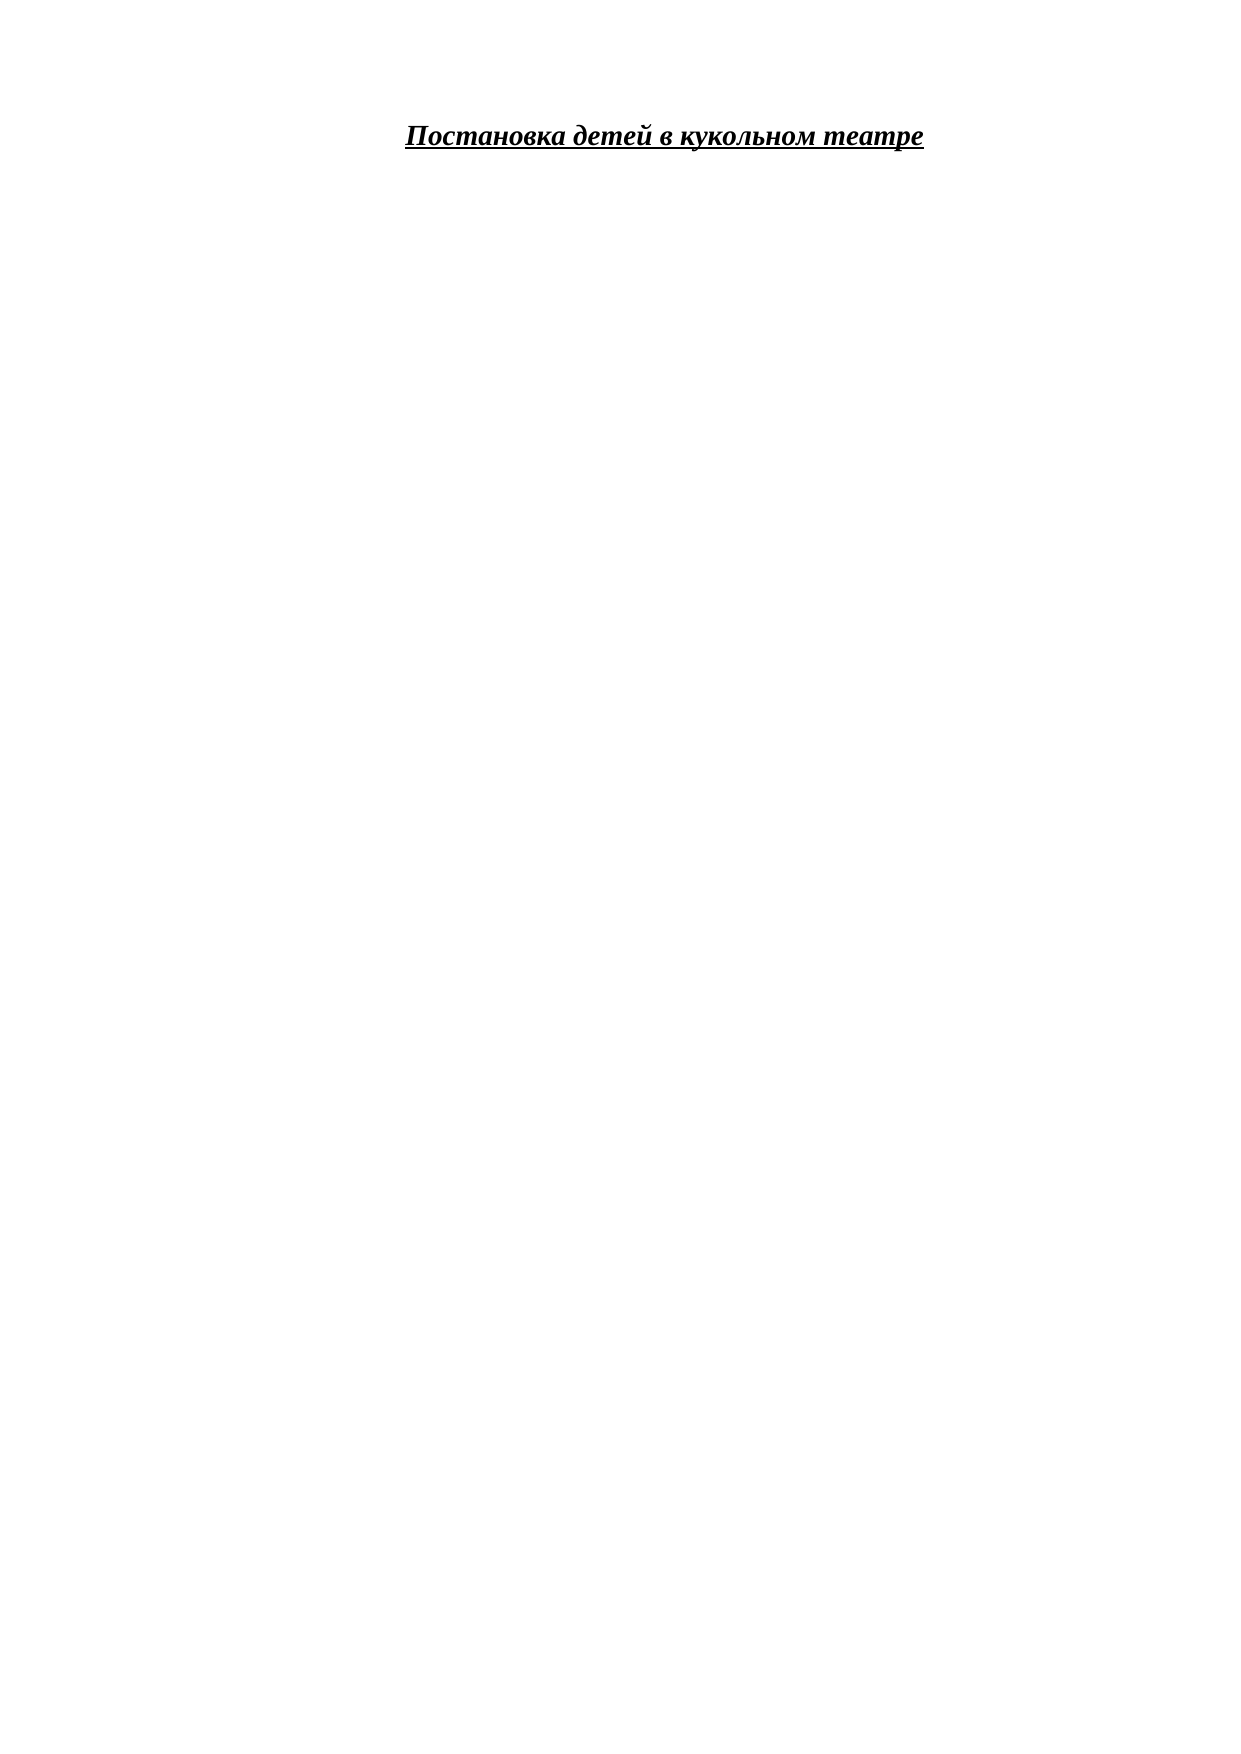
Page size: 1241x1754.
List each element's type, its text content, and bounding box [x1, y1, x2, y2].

text Постановка детей в кукольном театре [177, 118, 1152, 152]
